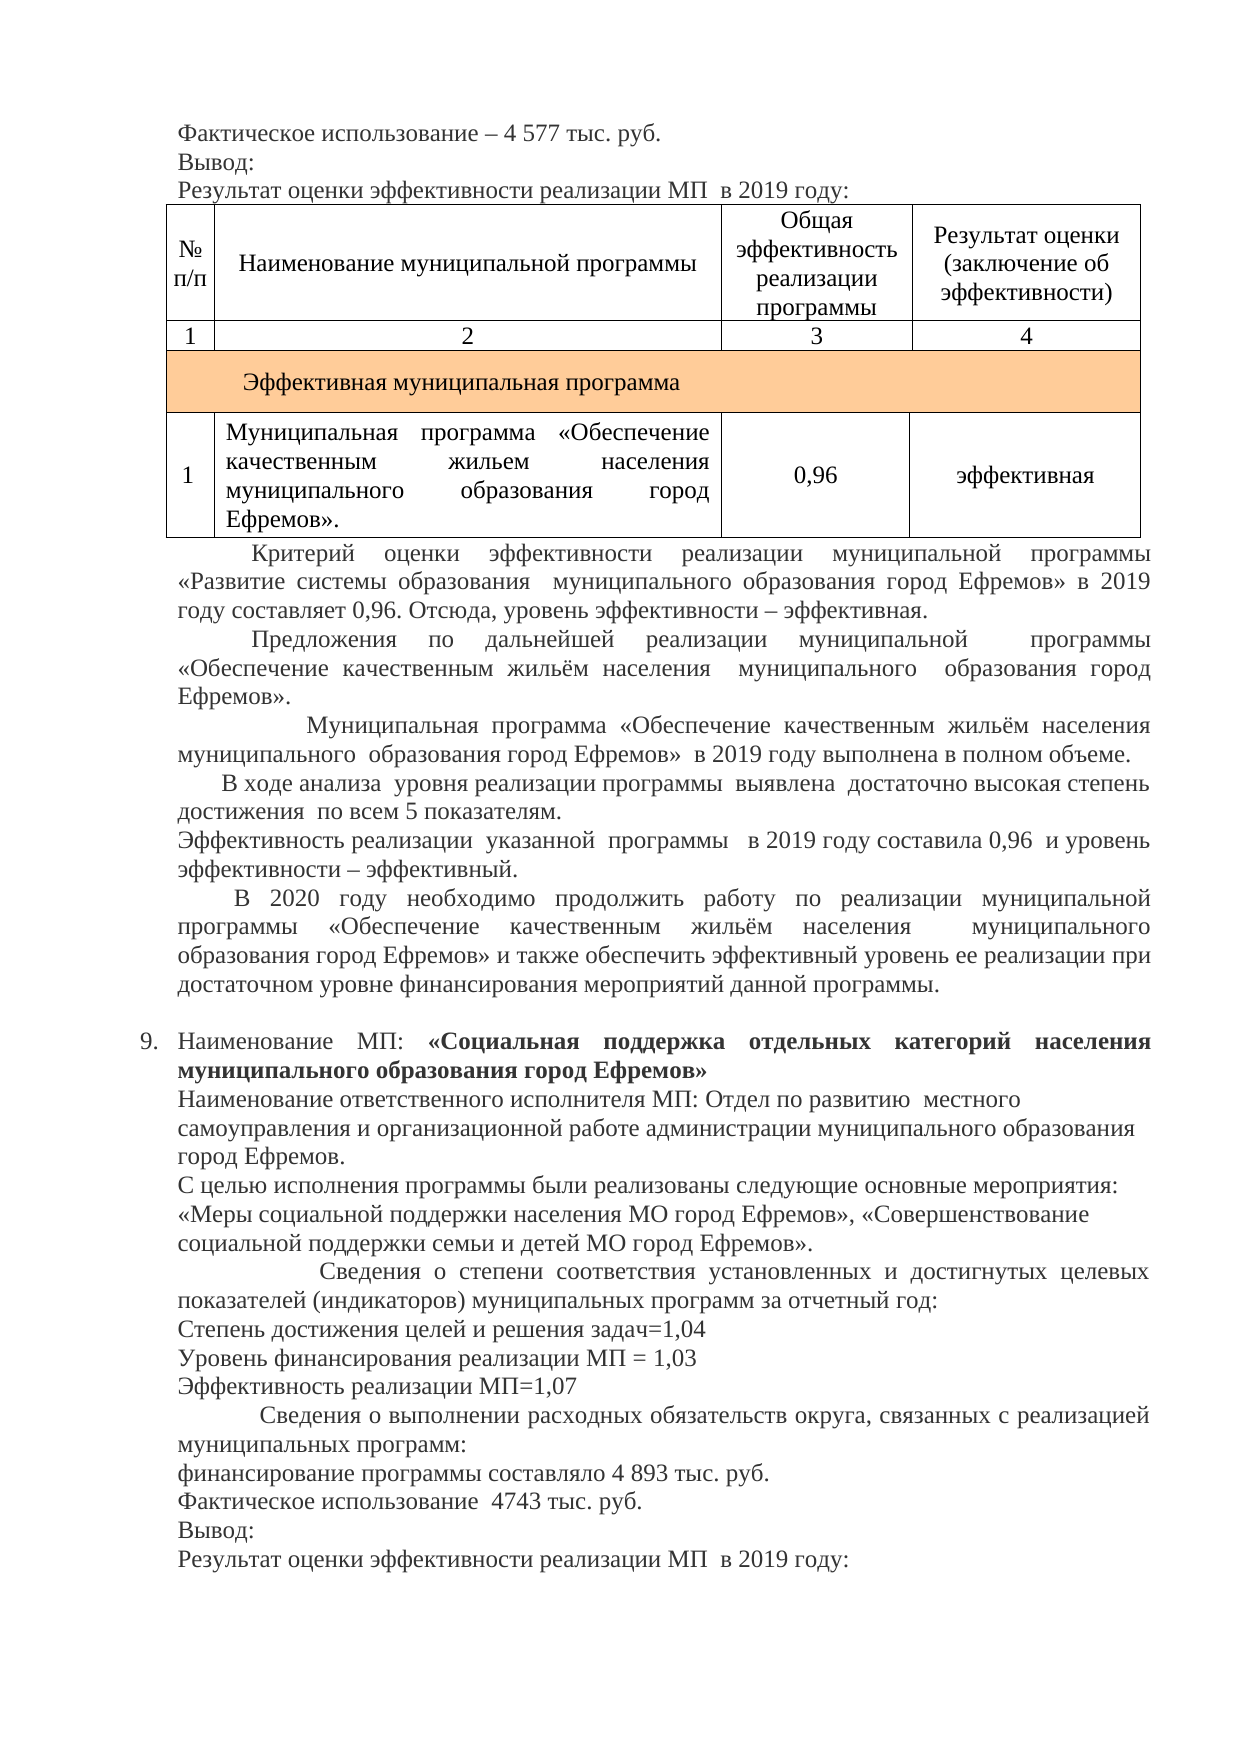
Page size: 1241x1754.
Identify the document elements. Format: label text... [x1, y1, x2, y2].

table_cell 1 [167, 321, 214, 350]
text Критерий оценки эффективности реализации муниципальной программы «Развитие системы образования муниципального образования город Ефремов» в 2019 году составляет 0,96. Отсюда, уровень эффективности – эффективная. [177, 538, 1152, 624]
text В 2020 году необходимо продолжить работу по реализации муниципальной программы «Обеспечение качественным жильём населения муниципального образования город Ефремов» и также обеспечить эффективный уровень ее реализации при достаточном уровне финансирования мероприятий данной программы. [177, 883, 1152, 998]
text Муниципальная программа «Обеспечение качественным жильём населения муниципального образования город Ефремов» в 2019 году выполнена в полном объеме. [177, 710, 1152, 768]
text Сведения о выполнении расходных обязательств округа, связанных с реализацией муниципальных программ: [177, 1400, 1152, 1458]
text Вывод: [177, 1515, 1152, 1544]
text В ходе анализа уровня реализации программы выявлена достаточно высокая степень достижения по всем 5 показателям. [177, 768, 1152, 825]
list Наименование ответственного исполнителя МП: Отдел по развитию местного самоуправления и организационной работе администрации муниципального образования город Ефремов. [177, 1084, 1152, 1170]
table_cell Эффективная муниципальная программа [167, 351, 1140, 412]
text Результат оценки эффективности реализации МП в 2019 году: [177, 176, 1152, 204]
table_header Результат оценки (заключение об эффективности) [913, 205, 1140, 320]
text Фактическое использование 4743 тыс. руб. [177, 1486, 1152, 1515]
table_cell 2 [215, 321, 721, 350]
text финансирование программы составляло 4 893 тыс. руб. [177, 1458, 1152, 1486]
text Фактическое использование – 4 577 тыс. руб. [177, 118, 1152, 147]
table_header № п/п [167, 205, 214, 320]
text Предложения по дальнейшей реализации муниципальной программы «Обеспечение качественным жильём населения муниципального образования город Ефремов». [177, 624, 1152, 710]
list С целью исполнения программы были реализованы следующие основные мероприятия: «Меры социальной поддержки населения МО город Ефремов», «Совершенствование социальной поддержки семьи и детей МО город Ефремов». [177, 1170, 1152, 1256]
list Наименование МП: «Социальная поддержка отдельных категорий населения муниципального образования город Ефремов» [140, 1026, 1152, 1084]
table_cell 4 [913, 321, 1140, 350]
table_cell 3 [722, 321, 912, 350]
text Эффективность реализации МП=1,07 [177, 1371, 1152, 1400]
table_cell 1 [167, 413, 214, 537]
table_header Общая эффективность реализации программы [722, 205, 912, 320]
text Эффективность реализации указанной программы в 2019 году составила 0,96 и уровень эффективности – эффективный. [177, 825, 1152, 883]
text Степень достижения целей и решения задач=1,04 [177, 1314, 1152, 1343]
table_header Наименование муниципальной программы [215, 205, 721, 320]
text Уровень финансирования реализации МП = 1,03 [177, 1343, 1152, 1371]
table_cell 0,96 [722, 413, 909, 537]
text Сведения о степени соответствия установленных и достигнутых целевых показателей (индикаторов) муниципальных программ за отчетный год: [177, 1256, 1152, 1314]
table_cell Муниципальная программа «Обеспечение качественным жильем населения муниципального образования город Ефремов». [215, 413, 721, 537]
text Вывод: [177, 147, 1152, 176]
table_cell эффективная [910, 413, 1140, 537]
text Результат оценки эффективности реализации МП в 2019 году: [177, 1544, 1152, 1573]
